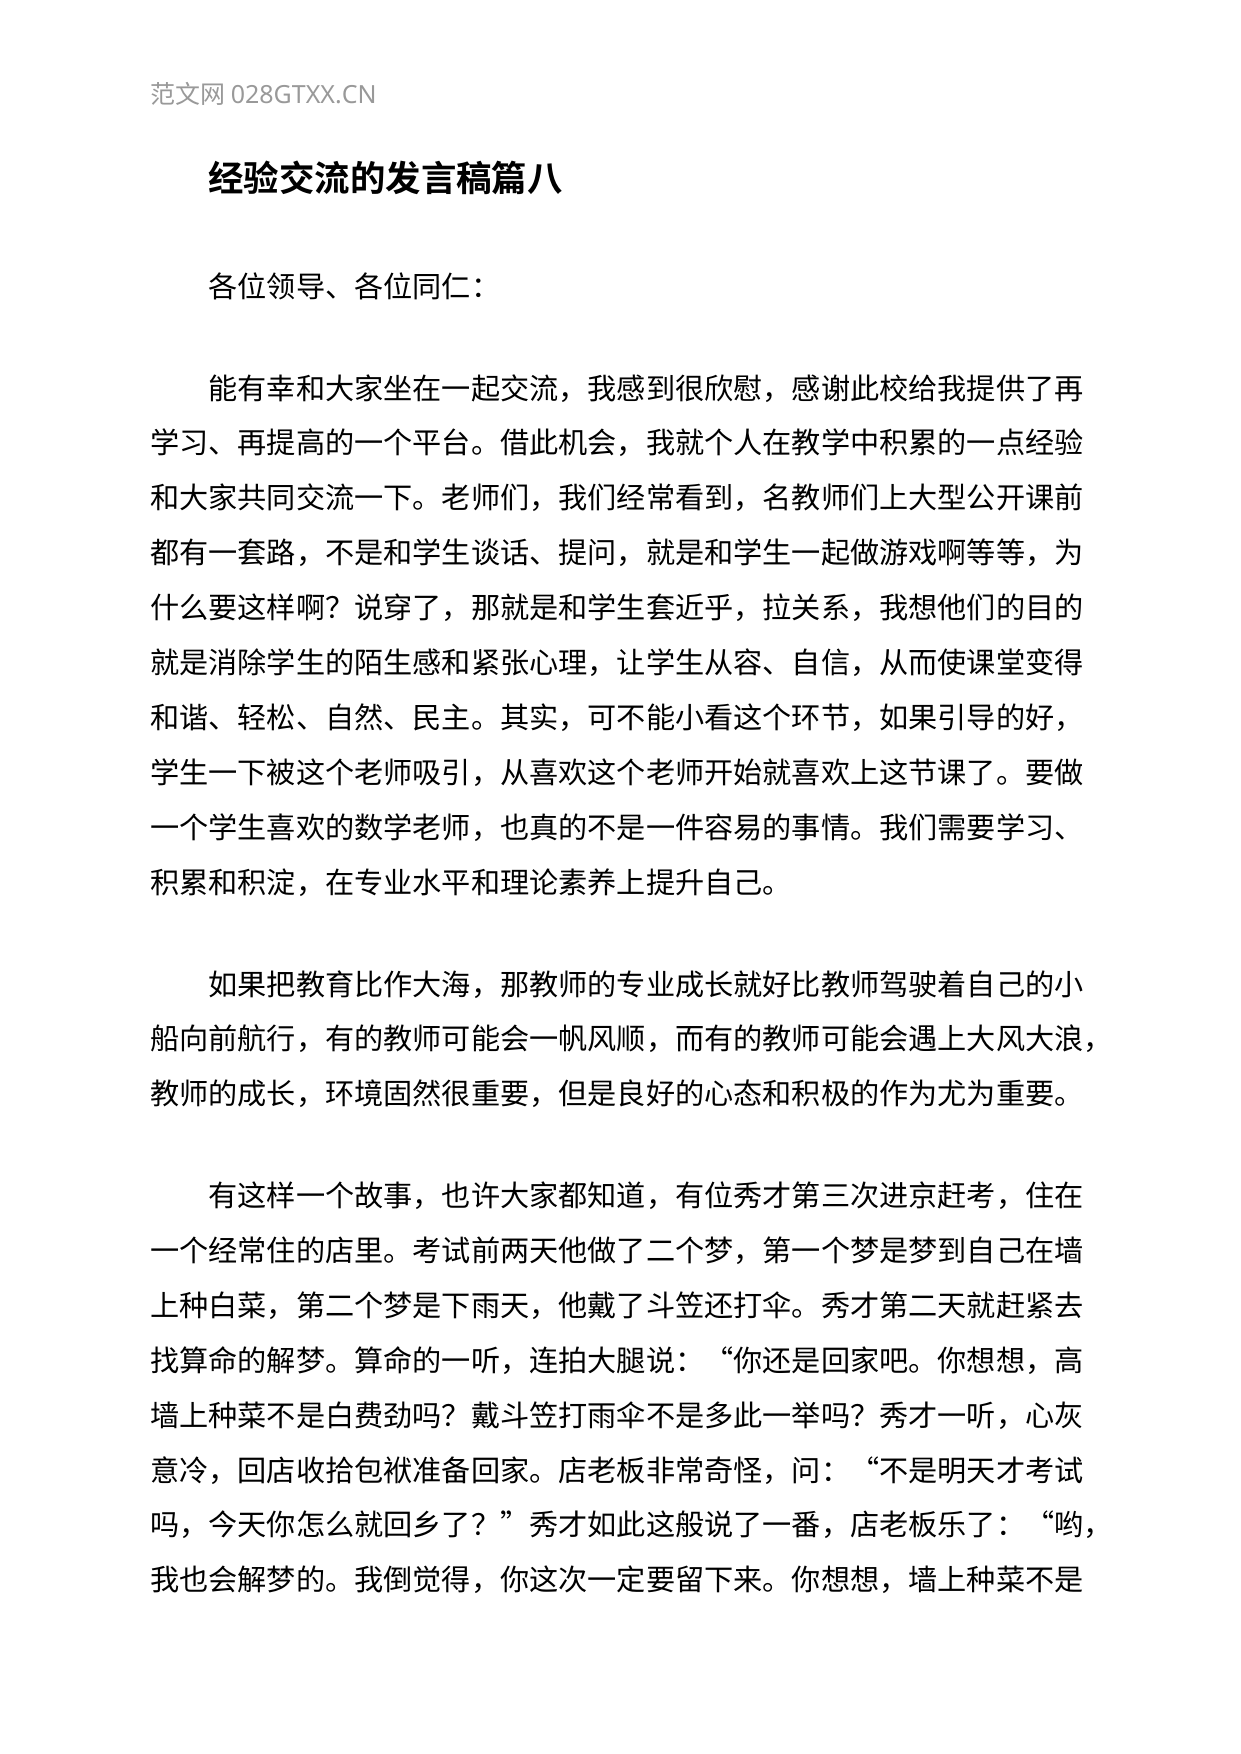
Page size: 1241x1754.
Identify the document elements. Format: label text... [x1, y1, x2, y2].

text 经验交流的发言稿篇八 [150, 150, 1090, 201]
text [150, 1173, 1090, 1599]
text 能有幸和大家坐在一起交流，我感到很欣慰，感谢此校给我提供了再学习、再提高的一个平台。借此机会，我就个人在教学中积累的一点经验和大家共同交流一下。老师们，我们经常看到，名教师们上大型公开课前都有一套路，不是和学生谈话、提问，就是和学生一起做游戏啊等等，为什么要这样啊？说穿了，那就是和学生套近乎，拉关系，我想他们的目的就是消除学生的陌生感和紧张心理，让学生从容、自信，从而使课堂变得和谐、轻松、自然、民主。其实，可不能小看这个环节，如果引导的好，学生一下被这个老师吸引，从喜欢这个老师开始就喜欢上这节课了。要做一个学生喜欢的数学老师，也真的不是一件容易的事情。我们需要学习、积累和积淀，在专业水平和理论素养上提升自己。 [150, 365, 1090, 902]
text 各位领导、各位同仁： [150, 263, 1090, 306]
text 如果把教育比作大海，那教师的专业成长就好比教师驾驶着自己的小船向前航行，有的教师可能会一帆风顺，而有的教师可能会遇上大风大浪，教师的成长，环境固然很重要，但是良好的心态和积极的作为尤为重要。 [150, 961, 1090, 1113]
